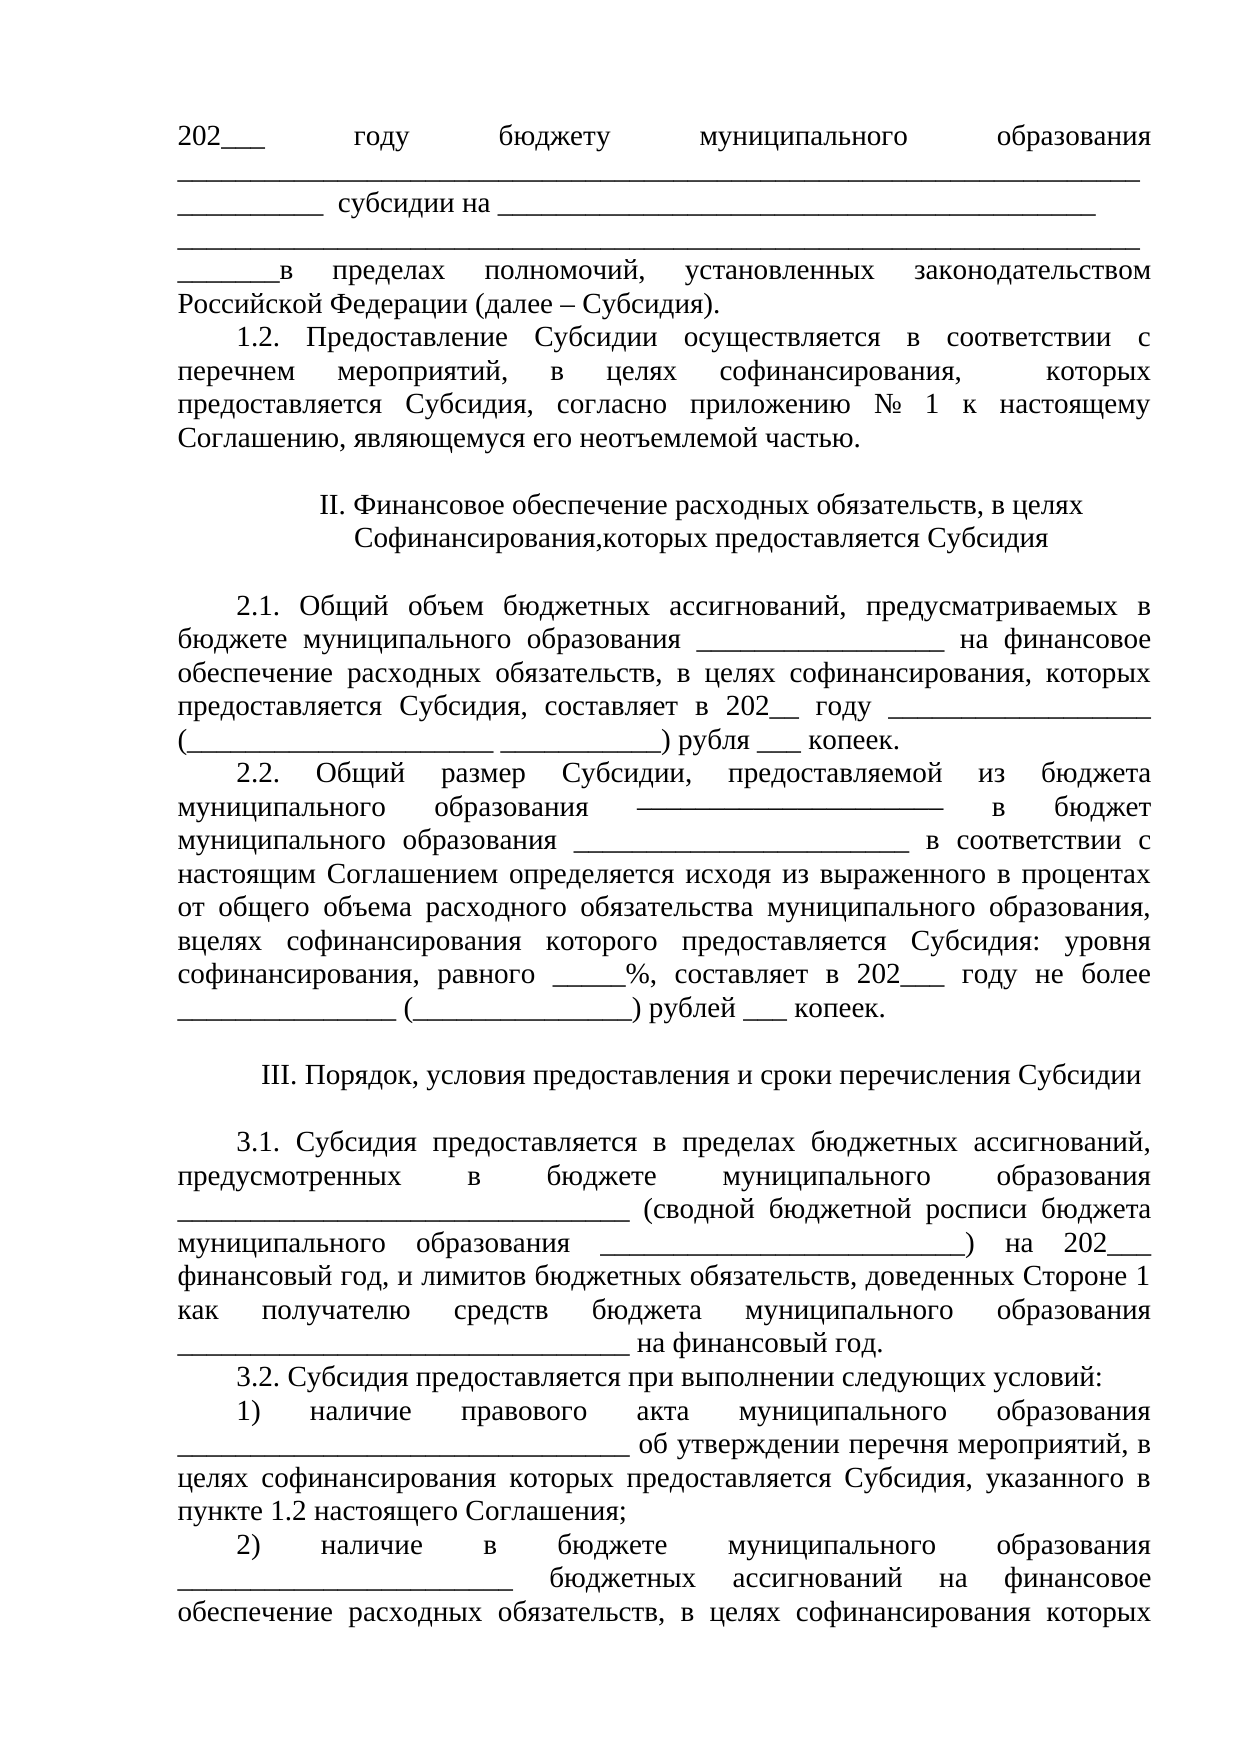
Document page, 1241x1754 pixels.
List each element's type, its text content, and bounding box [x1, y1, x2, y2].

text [177, 118, 1152, 219]
text _________________________________________________________________________в пределах полномочий, установленных законодательством Российской Федерации (далее – Субсидия). [177, 219, 1152, 319]
text 1) наличие правового акта муниципального образования _______________________________ об утверждении перечня мероприятий, в целях софинансирования которых предоставляется Субсидия, указанного в пункте 1.2 настоящего Соглашения; [177, 1393, 1152, 1527]
text 3.1. Субсидия предоставляется в пределах бюджетных ассигнований, предусмотренных в бюджете муниципального образования _______________________________ (сводной бюджетной росписи бюджета муниципального образования _________________________) на 202___ финансовый год, и лимитов бюджетных обязательств, доведенных Стороне 1 как получателю средств бюджета муниципального образования _______________________________ на финансовый год. [177, 1124, 1152, 1359]
text 1.2. Предоставление Субсидии осуществляется в соответствии с перечнем мероприятий, в целях софинансирования, которых предоставляется Субсидия, согласно приложению № 1 к настоящему Соглашению, являющемуся его неотъемлемой частью. [177, 319, 1152, 453]
text II. Финансовое обеспечение расходных обязательств, в целях [177, 487, 1152, 521]
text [177, 1527, 1152, 1627]
text 2.1. Общий объем бюджетных ассигнований, предусматриваемых в бюджете муниципального образования _________________ на финансовое обеспечение расходных обязательств, в целях софинансирования, которых предоставляется Субсидия, составляет в 202__ году __________________ (_____________________ ___________) рубля ___ копеек. [177, 588, 1152, 755]
text III. Порядок, условия предоставления и сроки перечисления Субсидии [177, 1057, 1152, 1091]
text 2.2. Общий размер Субсидии, предоставляемой из бюджета муниципального образования ––––––––––––––––––––– в бюджет муниципального образования _______________________ в соответствии с настоящим Соглашением определяется исходя из выраженного в процентах от общего объема расходного обязательства муниципального образования, вцелях софинансирования которого предоставляется Субсидия: уровня софинансирования, равного _____%, составляет в 202___ году не более _______________ (_______________) рублей ___ копеек. [177, 755, 1152, 1024]
text Софинансирования,которых предоставляется Субсидия [177, 521, 1152, 554]
text 3.2. Субсидия предоставляется при выполнении следующих условий: [177, 1359, 1152, 1393]
